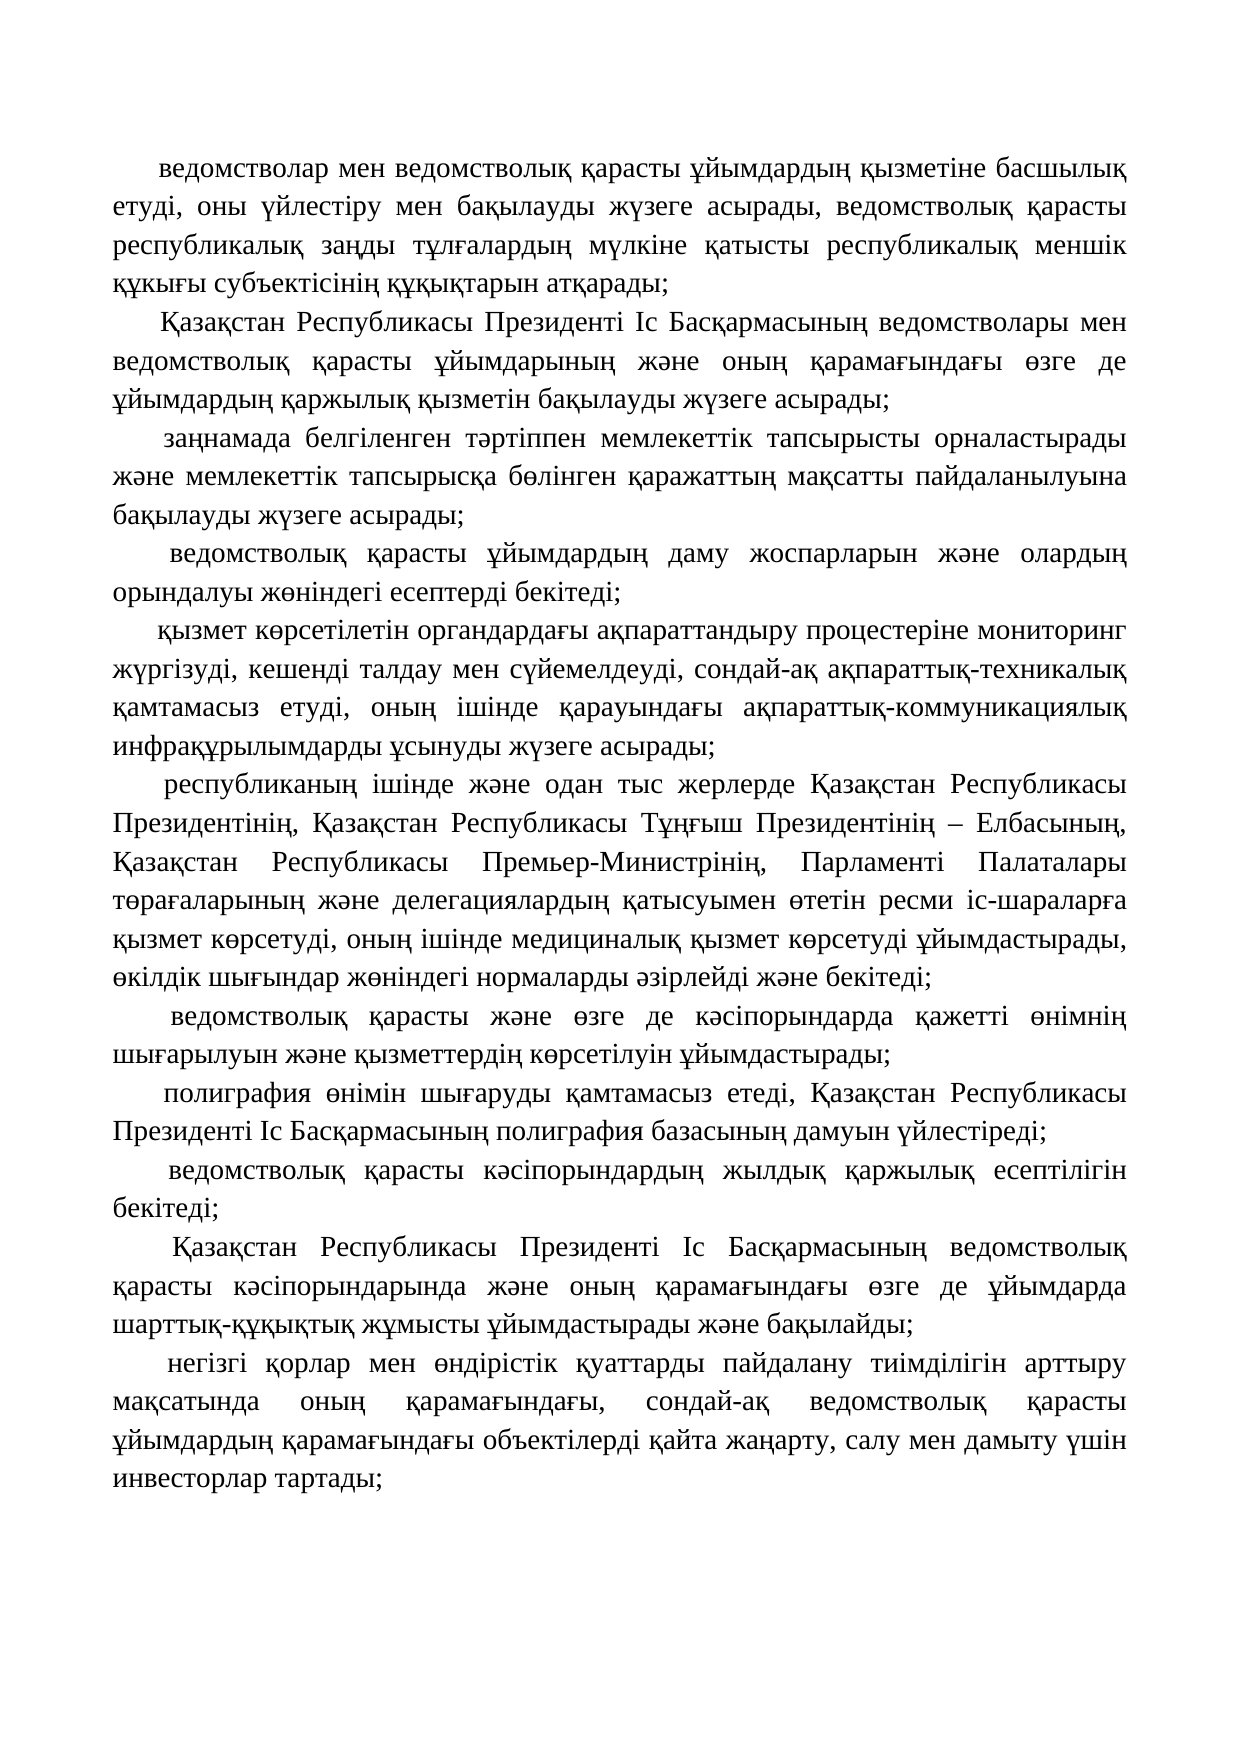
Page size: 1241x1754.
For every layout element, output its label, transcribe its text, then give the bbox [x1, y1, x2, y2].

text Қазақстан Республикасы Президенті Іс Басқармасының ведомстволары мен ведомстволық қарасты ұйымдарының және оның қарамағындағы өзге де ұйымдардың қаржылық қызметін бақылауды жүзеге асырады; [112, 304, 1128, 415]
text ведомстволық қарасты ұйымдардың даму жоспарларын және олардың орындалуы жөніндегі есептерді бекітеді; [112, 535, 1128, 607]
text заңнамада белгіленген тәртіппен мемлекеттік тапсырысты орналастырады және мемлекеттік тапсырысқа бөлінген қаражаттың мақсатты пайдаланылуына бақылауды жүзеге асырады; [112, 420, 1128, 530]
text ведомстволар мен ведомстволық қарасты ұйымдардың қызметіне басшылық етуді, оны үйлестіру мен бақылауды жүзеге асырады, ведомстволық қарасты республикалық заңды тұлғалардың мүлкіне қатысты республикалық меншік құкығы субъектісінің құқықтарын атқарады; [112, 150, 1128, 299]
text ведомстволық қарасты және өзге де кәсіпорындарда қажетті өнімнің шығарылуын және қызметтердің көрсетілуін ұйымдастырады; [112, 998, 1128, 1070]
text Қазақстан Республикасы Президенті Іс Басқармасының ведомстволық қарасты кәсіпорындарында және оның қарамағындағы өзге де ұйымдарда шарттық-құқықтық жұмысты ұйымдастырады және бақылайды; [112, 1229, 1128, 1340]
text негізгі қорлар мен өндірістік қуаттарды пайдалану тиімділігін арттыру мақсатында оның қарамағындағы, сондай-ақ ведомстволық қарасты ұйымдардың қарамағындағы объектілерді қайта жаңарту, салу мен дамыту үшін инвесторлар тартады; [112, 1345, 1128, 1494]
text қызмет көрсетілетін органдардағы ақпараттандыру процестеріне мониторинг жүргізуді, кешенді талдау мен сүйемелдеуді, сондай-ақ ақпараттық-техникалық қамтамасыз етуді, оның ішінде қарауындағы ақпараттық-коммуникациялық инфрақұрылымдарды ұсынуды жүзеге асырады; [112, 612, 1128, 762]
text полиграфия өнімін шығаруды қамтамасыз етеді, Қазақстан Республикасы Президенті Іс Басқармасының полиграфия базасының дамуын үйлестіреді; [112, 1075, 1128, 1147]
text ведомстволық қарасты кәсіпорындардың жылдық қаржылық есептілігін бекітеді; [112, 1152, 1128, 1224]
text республиканың ішінде және одан тыс жерлерде Қазақстан Республикасы Президентінің, Қазақстан Республикасы Тұңғыш Президентінің – Елбасының, Қазақстан Республикасы Премьер-Министрінің, Парламенті Палаталары төрағаларының және делегациялардың қатысуымен өтетін ресми іс-шараларға қызмет көрсетуді, оның ішінде медициналық қызмет көрсетуді ұйымдастырады, өкілдік шығындар жөніндегі нормаларды әзірлейді және бекітеді; [112, 767, 1128, 993]
